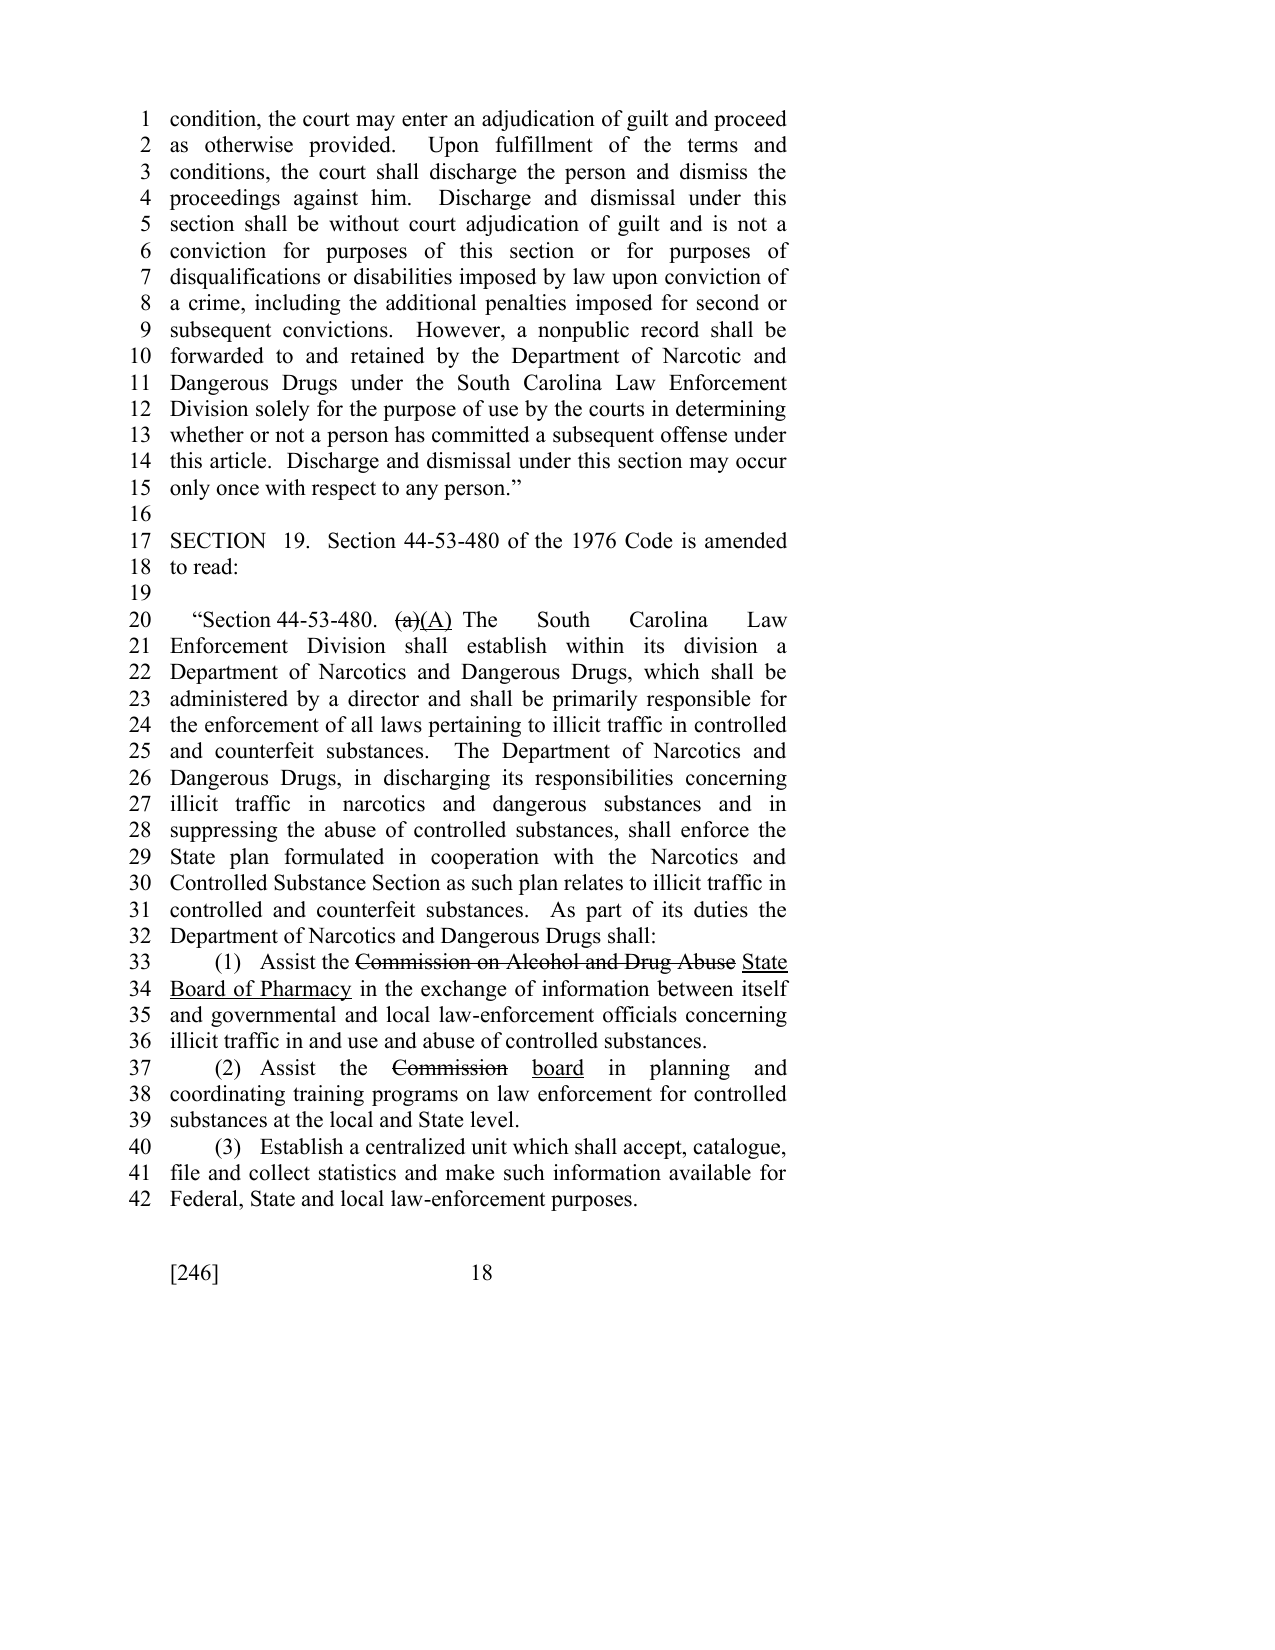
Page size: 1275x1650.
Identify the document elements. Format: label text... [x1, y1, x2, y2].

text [169, 105, 787, 500]
text (3) Establish a centralized unit which shall accept, catalogue, file and collect statistics and make such information available for Federal, State and local law-enforcement purposes. [169, 1133, 787, 1212]
text (1) Assist the Commission on Alcohol and Drug Abuse State Board of Pharmacy in the exchange of information between itself and governmental and local law-enforcement officials concerning illicit traffic in and use and abuse of controlled substances. [169, 948, 787, 1054]
text (2) Assist the Commission board in planning and coordinating training programs on law enforcement for controlled substances at the local and State level. [169, 1054, 787, 1133]
text SECTION 19. Section 44-53-480 of the 1976 Code is amended to read: [169, 527, 787, 579]
text “Section 44-53-480. (a)(A) The South Carolina Law Enforcement Division shall establish within its division a Department of Narcotics and Dangerous Drugs, which shall be administered by a director and shall be primarily responsible for the enforcement of all laws pertaining to illicit traffic in controlled and counterfeit substances. The Department of Narcotics and Dangerous Drugs, in discharging its responsibilities concerning illicit traffic in narcotics and dangerous substances and in suppressing the abuse of controlled substances, shall enforce the State plan formulated in cooperation with the Narcotics and Controlled Substance Section as such plan relates to illicit traffic in controlled and counterfeit substances. As part of its duties the Department of Narcotics and Dangerous Drugs shall: [169, 606, 787, 948]
